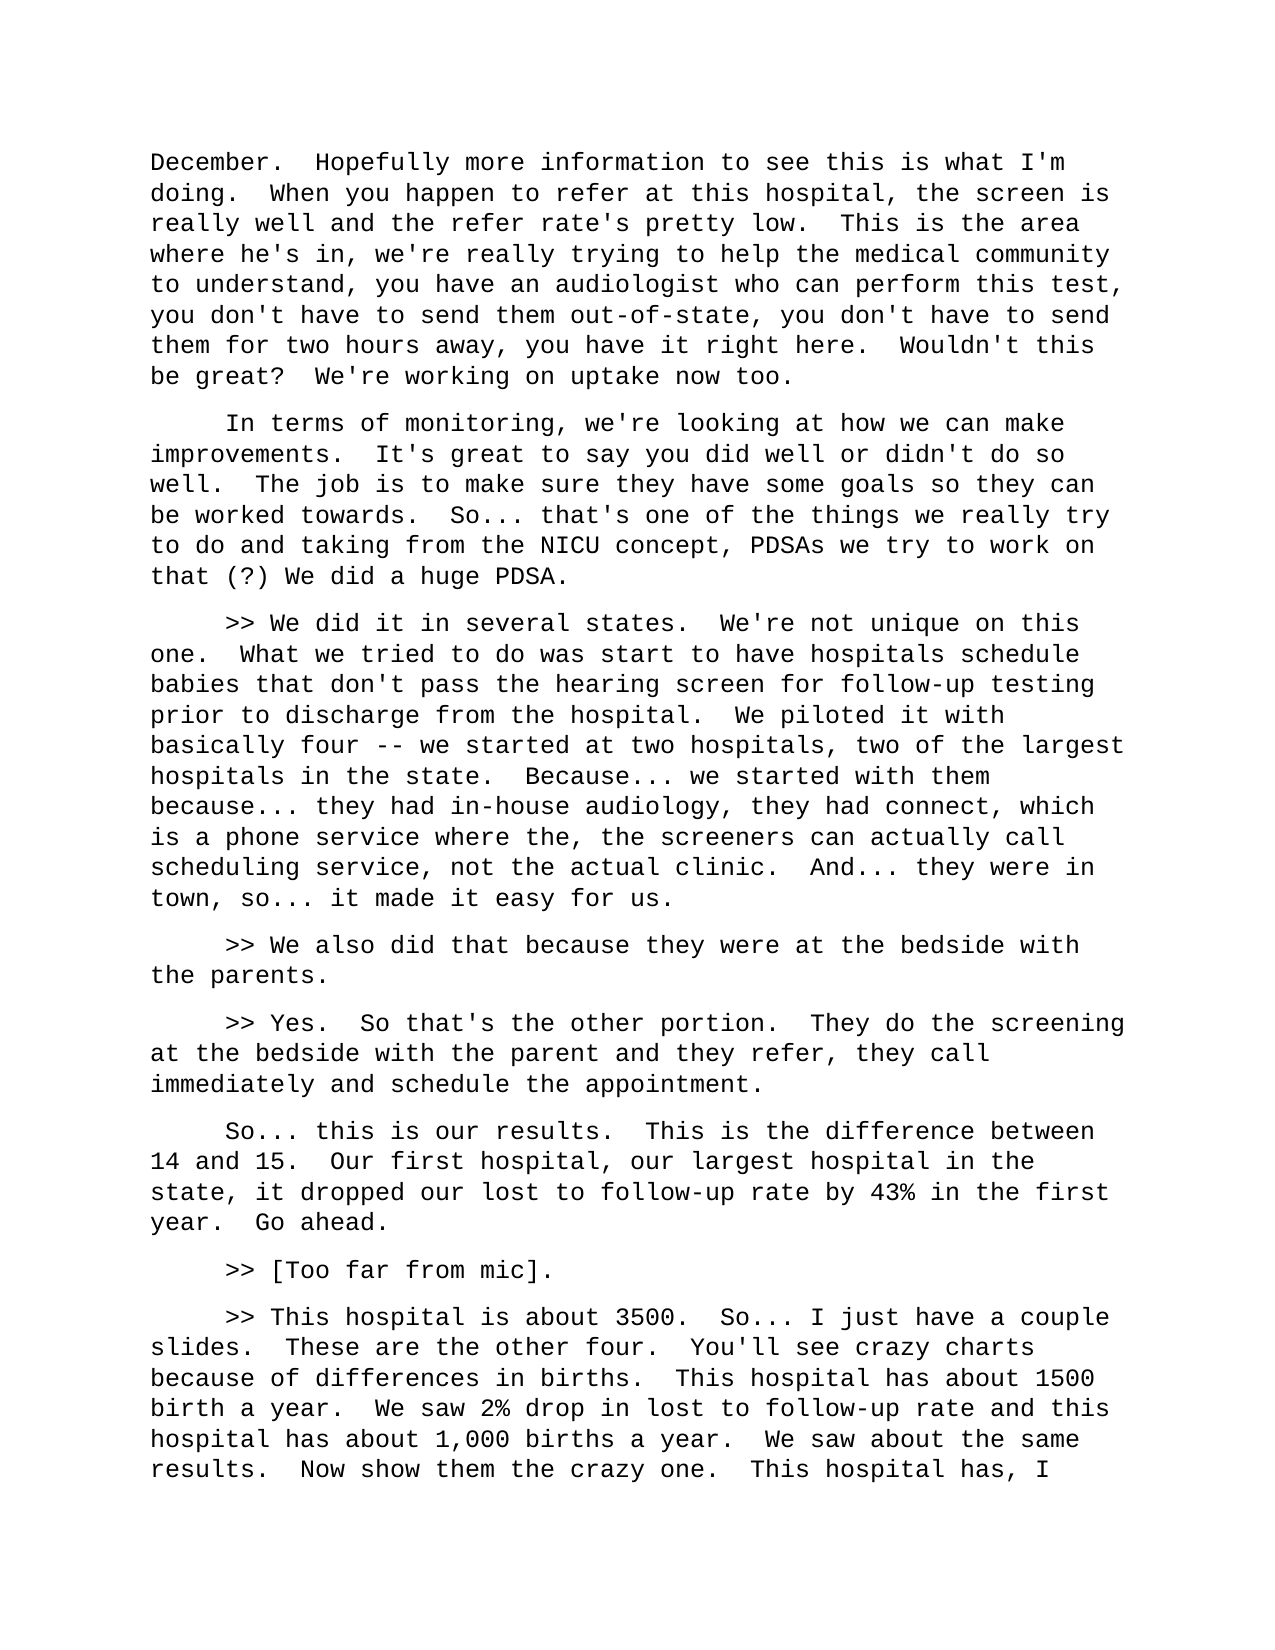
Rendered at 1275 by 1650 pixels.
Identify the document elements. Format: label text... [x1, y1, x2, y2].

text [150, 1304, 1125, 1485]
text >> Yes. So that's the other portion. They do the screening at the bedside with the parent and they refer, they call immediately and schedule the appointment. [150, 1010, 1125, 1099]
text In terms of monitoring, we're looking at how we can make improvements. It's great to say you did well or didn't do so well. The job is to make sure they have some goals so they can be worked towards. So... that's one of the things we really try to do and taking from the NICU concept, PDSAs we try to work on that (?) We did a huge PDSA. [150, 411, 1125, 592]
text So... this is our results. This is the difference between 14 and 15. Our first hospital, our largest hospital in the state, it dropped our lost to follow-up rate by 43% in the first year. Go ahead. [150, 1118, 1125, 1238]
text >> We did it in several states. We're not unique on this one. What we tried to do was start to have hospitals schedule babies that don't pass the hearing screen for follow-up testing prior to discharge from the hospital. We piloted it with basically four -- we started at two hospitals, two of the largest hospitals in the state. Because... we started with them because... they had in-house audiology, they had connect, which is a phone service where the, the screeners can actually call scheduling service, not the actual clinic. And... they were in town, so... it made it easy for us. [150, 611, 1125, 914]
text >> [Too far from mic]. [150, 1257, 1125, 1286]
text >> We also did that because they were at the bedside with the parents. [150, 932, 1125, 991]
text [150, 150, 1125, 392]
